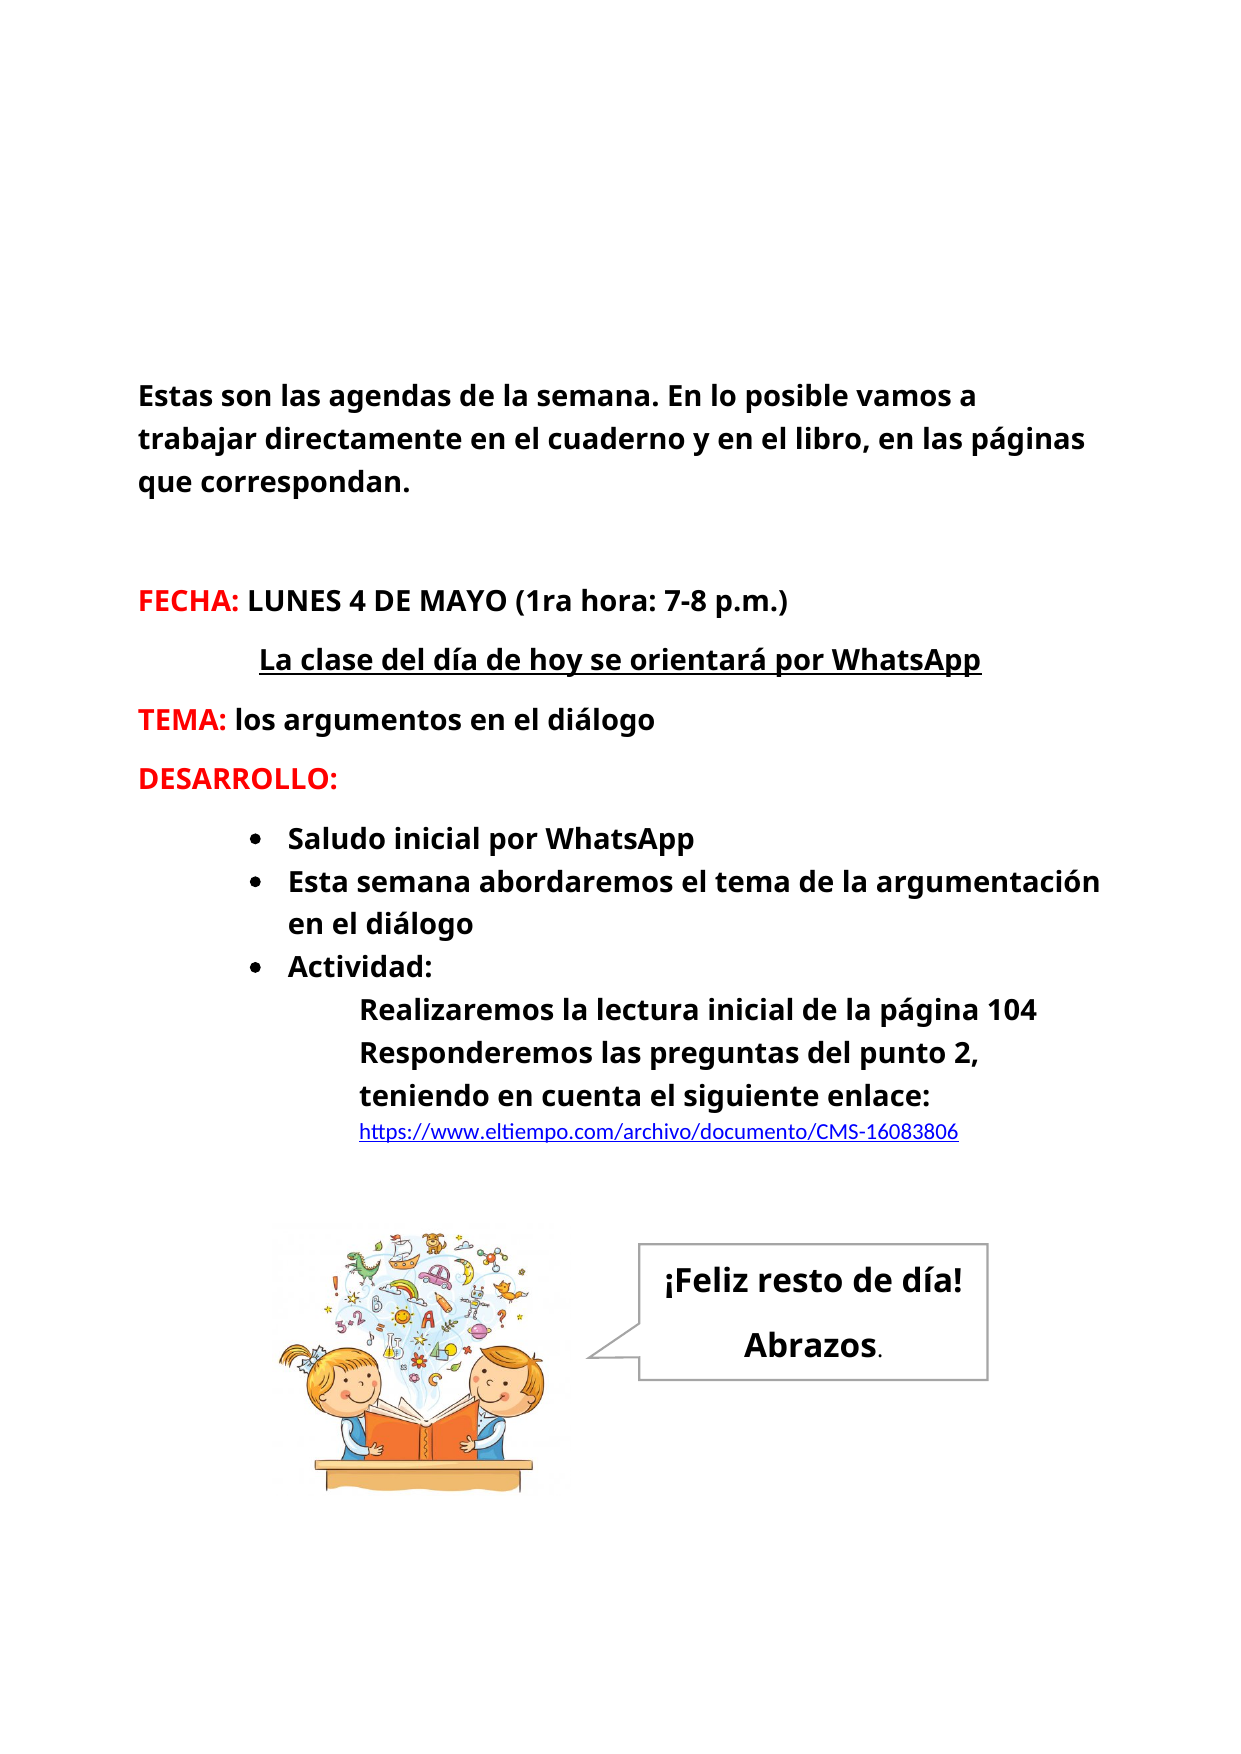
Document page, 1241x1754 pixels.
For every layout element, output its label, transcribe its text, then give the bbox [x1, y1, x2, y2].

list Realizaremos la lectura inicial de la página 104 [359, 989, 1103, 1029]
text TEMA: los argumentos en el diálogo [138, 699, 1103, 739]
text Estas son las agendas de la semana. En lo posible vamos a trabajar directamente en el cuaderno y en el libro, en las páginas que correspondan. [138, 376, 1103, 501]
picture [272, 1223, 571, 1496]
list Saludo inicial por WhatsApp [250, 818, 1103, 858]
text DESARROLLO: [138, 758, 1103, 798]
list Esta semana abordaremos el tema de la argumentación en el diálogo [250, 861, 1103, 943]
list Responderemos las preguntas del punto 2, teniendo en cuenta el siguiente enlace: https://www.eltiempo.com/archivo/documento/CMS-16083806 [359, 1032, 1103, 1145]
text La clase del día de hoy se orientará por WhatsApp [138, 639, 1103, 679]
list Actividad: [250, 946, 1103, 986]
text FECHA: LUNES 4 DE MAYO (1ra hora: 7-8 p.m.) [138, 580, 1103, 620]
